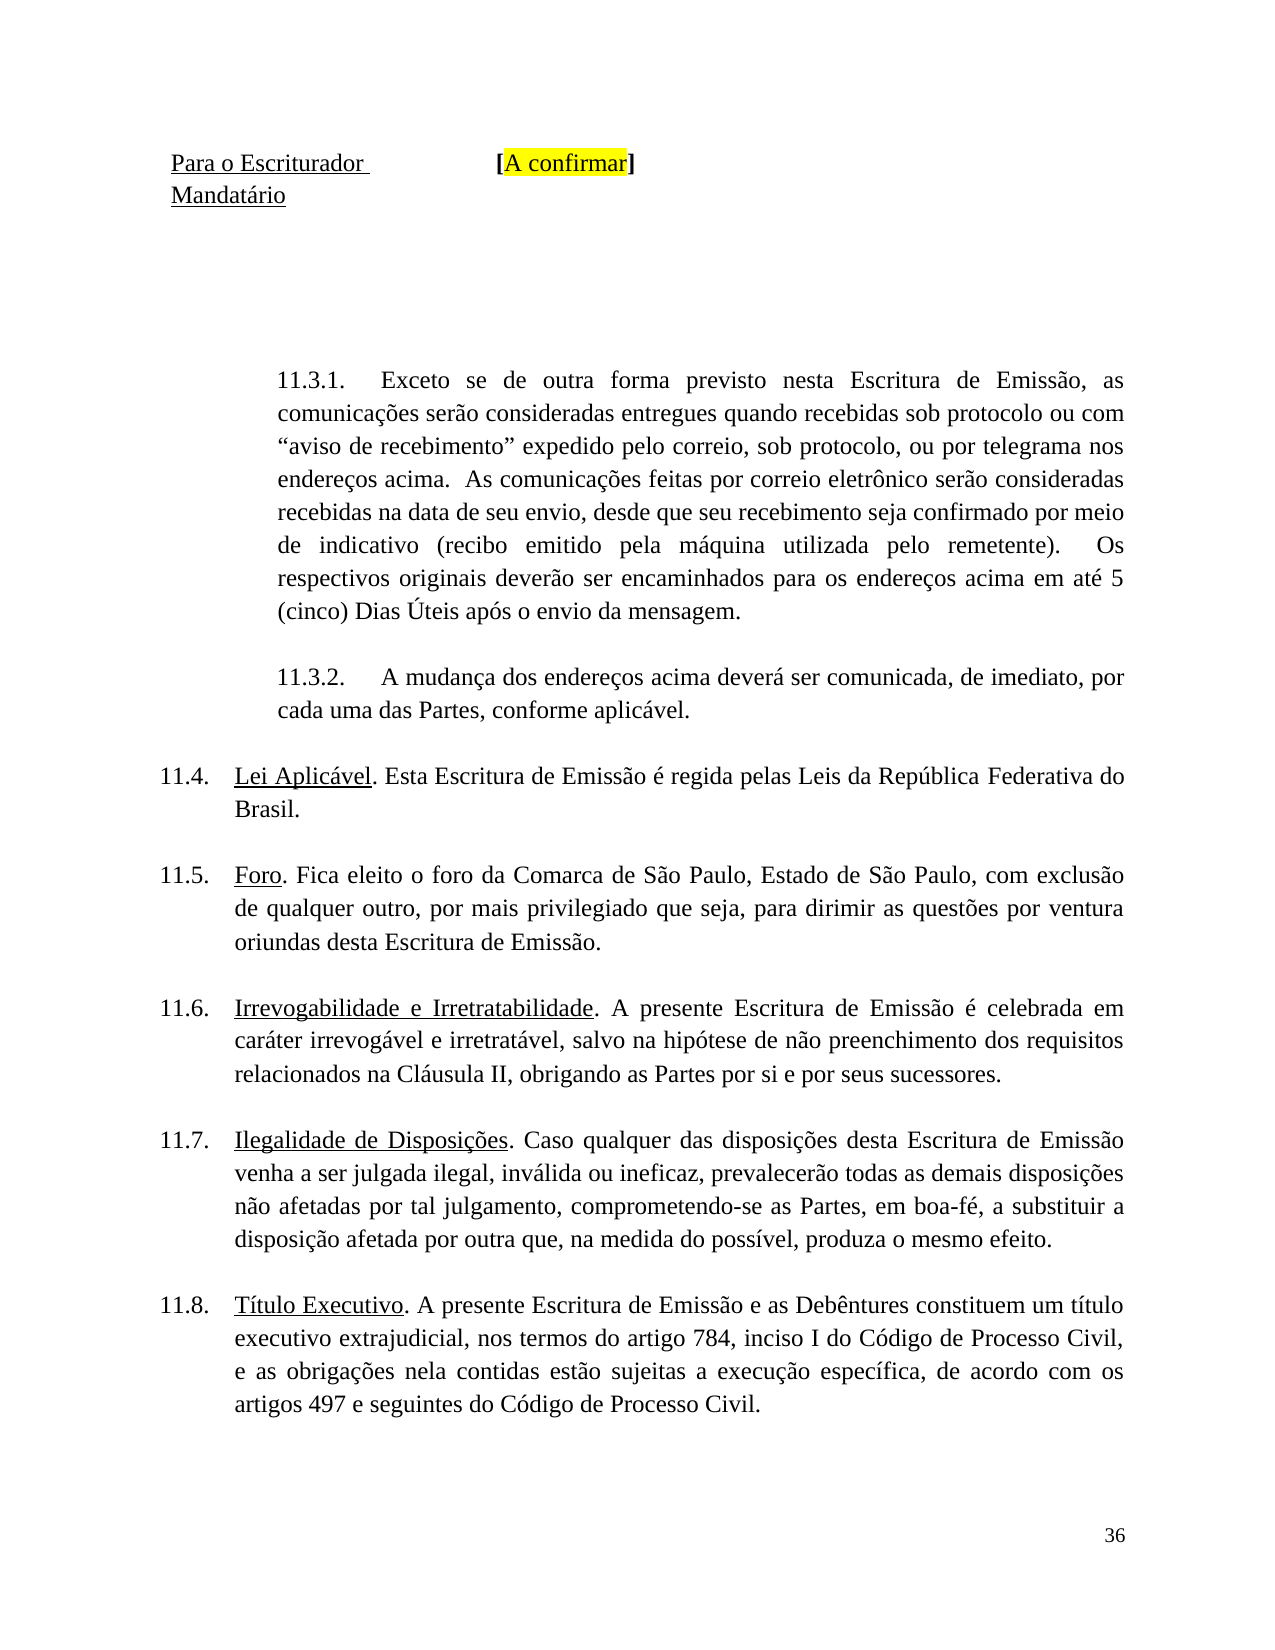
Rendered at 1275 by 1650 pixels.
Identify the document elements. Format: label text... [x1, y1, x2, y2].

list Foro. Fica eleito o foro da Comarca de São Paulo, Estado de São Paulo, com exclusão de qualquer outro, por mais privilegiado que seja, para dirimir as questões por ventura oriundas desta Escritura de Emissão. [159, 861, 1125, 955]
list A mudança dos endereços acima deverá ser comunicada, de imediato, por cada uma das Partes, conforme aplicável. [276, 662, 1125, 724]
list Lei Aplicável. Esta Escritura de Emissão é regida pelas Leis da República Federativa do Brasil. [159, 761, 1125, 823]
list Título Executivo. A presente Escritura de Emissão e as Debêntures constituem um título executivo extrajudicial, nos termos do artigo 784, inciso I do Código de Processo Civil, e as obrigações nela contidas estão sujeitas a execução específica, de acordo com os artigos 497 e seguintes do Código de Processo Civil. [159, 1290, 1125, 1418]
table_cell Para o Escriturador Mandatário [159, 148, 484, 365]
list Exceto se de outra forma previsto nesta Escritura de Emissão, as comunicações serão consideradas entregues quando recebidas sob protocolo ou com “aviso de recebimento” expedido pelo correio, sob protocolo, ou por telegrama nos endereços acima. As comunicações feitas por correio eletrônico serão consideradas recebidas na data de seu envio, desde que seu recebimento seja confirmado por meio de indicativo (recibo emitido pela máquina utilizada pelo remetente). Os respectivos originais deverão ser encaminhados para os endereços acima em até 5 (cinco) Dias Úteis após o envio da mensagem. [276, 365, 1125, 625]
table_cell [A confirmar] [484, 148, 1097, 365]
list Ilegalidade de Disposições. Caso qualquer das disposições desta Escritura de Emissão venha a ser julgada ilegal, inválida ou ineficaz, prevalecerão todas as demais disposições não afetadas por tal julgamento, comprometendo-se as Partes, em boa-fé, a substituir a disposição afetada por outra que, na medida do possível, produza o mesmo efeito. [159, 1125, 1125, 1252]
list Irrevogabilidade e Irretratabilidade. A presente Escritura de Emissão é celebrada em caráter irrevogável e irretratável, salvo na hipótese de não preenchimento dos requisitos relacionados na Cláusula II, obrigando as Partes por si e por seus sucessores. [159, 993, 1125, 1087]
